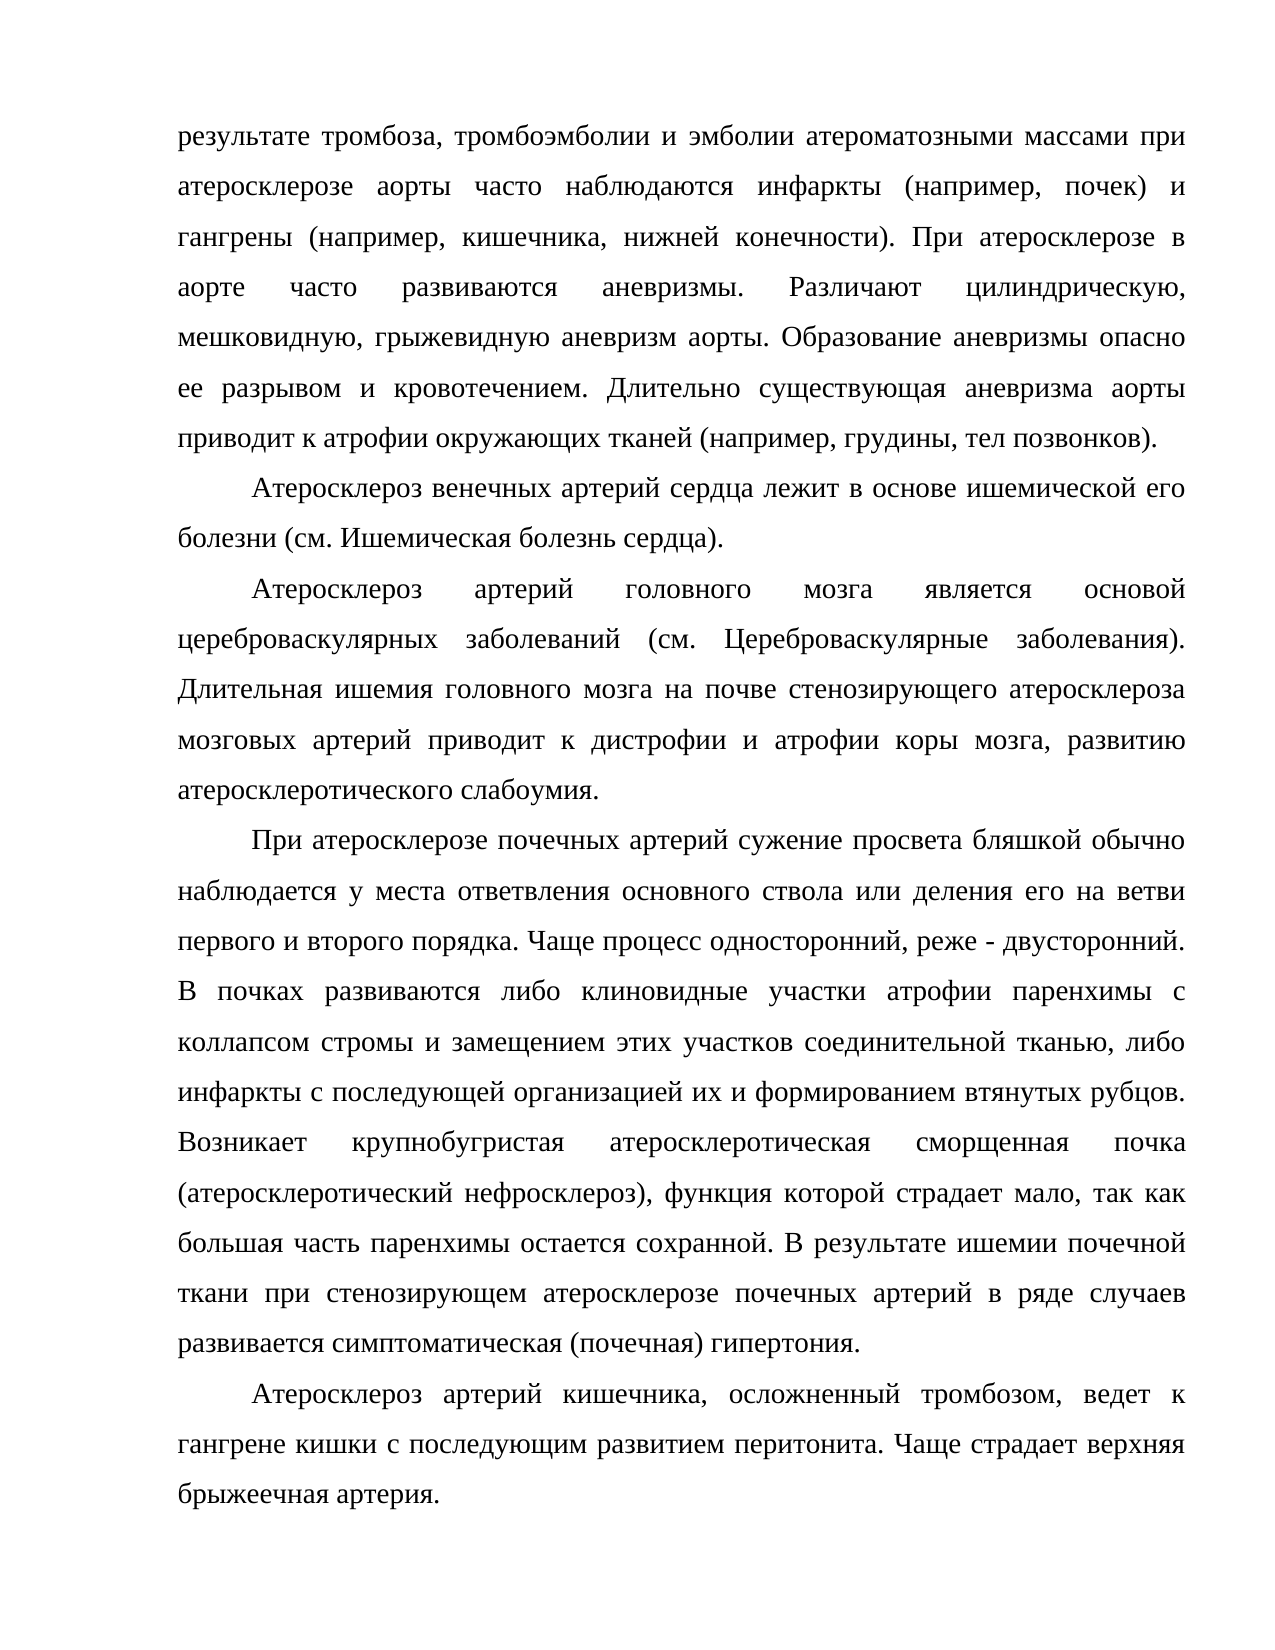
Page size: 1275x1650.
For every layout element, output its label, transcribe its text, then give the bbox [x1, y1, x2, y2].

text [177, 118, 1186, 453]
text При атеросклерозе почечных артерий сужение просвета бляшкой обычно наблюдается у места ответвления основного ствола или деления его на ветви первого и второго порядка. Чаще процесс односторонний, реже - двусторонний. В почках развиваются либо клиновидные участки атрофии паренхимы с коллапсом стромы и замещением этих участков соединительной тканью, либо инфаркты с последующей организацией их и формированием втянутых рубцов. Возникает крупнобугристая атеросклеротическая сморщенная почка (атеросклеротический нефросклероз), функция которой страдает мало, так как большая часть паренхимы остается сохранной. В результате ишемии почечной ткани при стенозирующем атеросклерозе почечных артерий в ряде случаев развивается симптоматическая (почечная) гипертония. [177, 822, 1186, 1359]
text Атеросклероз артерий головного мозга является основой цереброваскулярных заболеваний (см. Цереброваскулярные заболевания). Длительная ишемия головного мозга на почве стенозирующего атеросклероза мозговых артерий приводит к дистрофии и атрофии коры мозга, развитию атеросклеротического слабоумия. [177, 571, 1186, 806]
text Атеросклероз артерий кишечника, осложненный тромбозом, ведет к гангрене кишки с последующим развитием перитонита. Чаще страдает верхняя брыжеечная артерия. [177, 1376, 1186, 1510]
text Атеросклероз венечных артерий сердца лежит в основе ишемической его болезни (см. Ишемическая болезнь сердца). [177, 470, 1186, 554]
